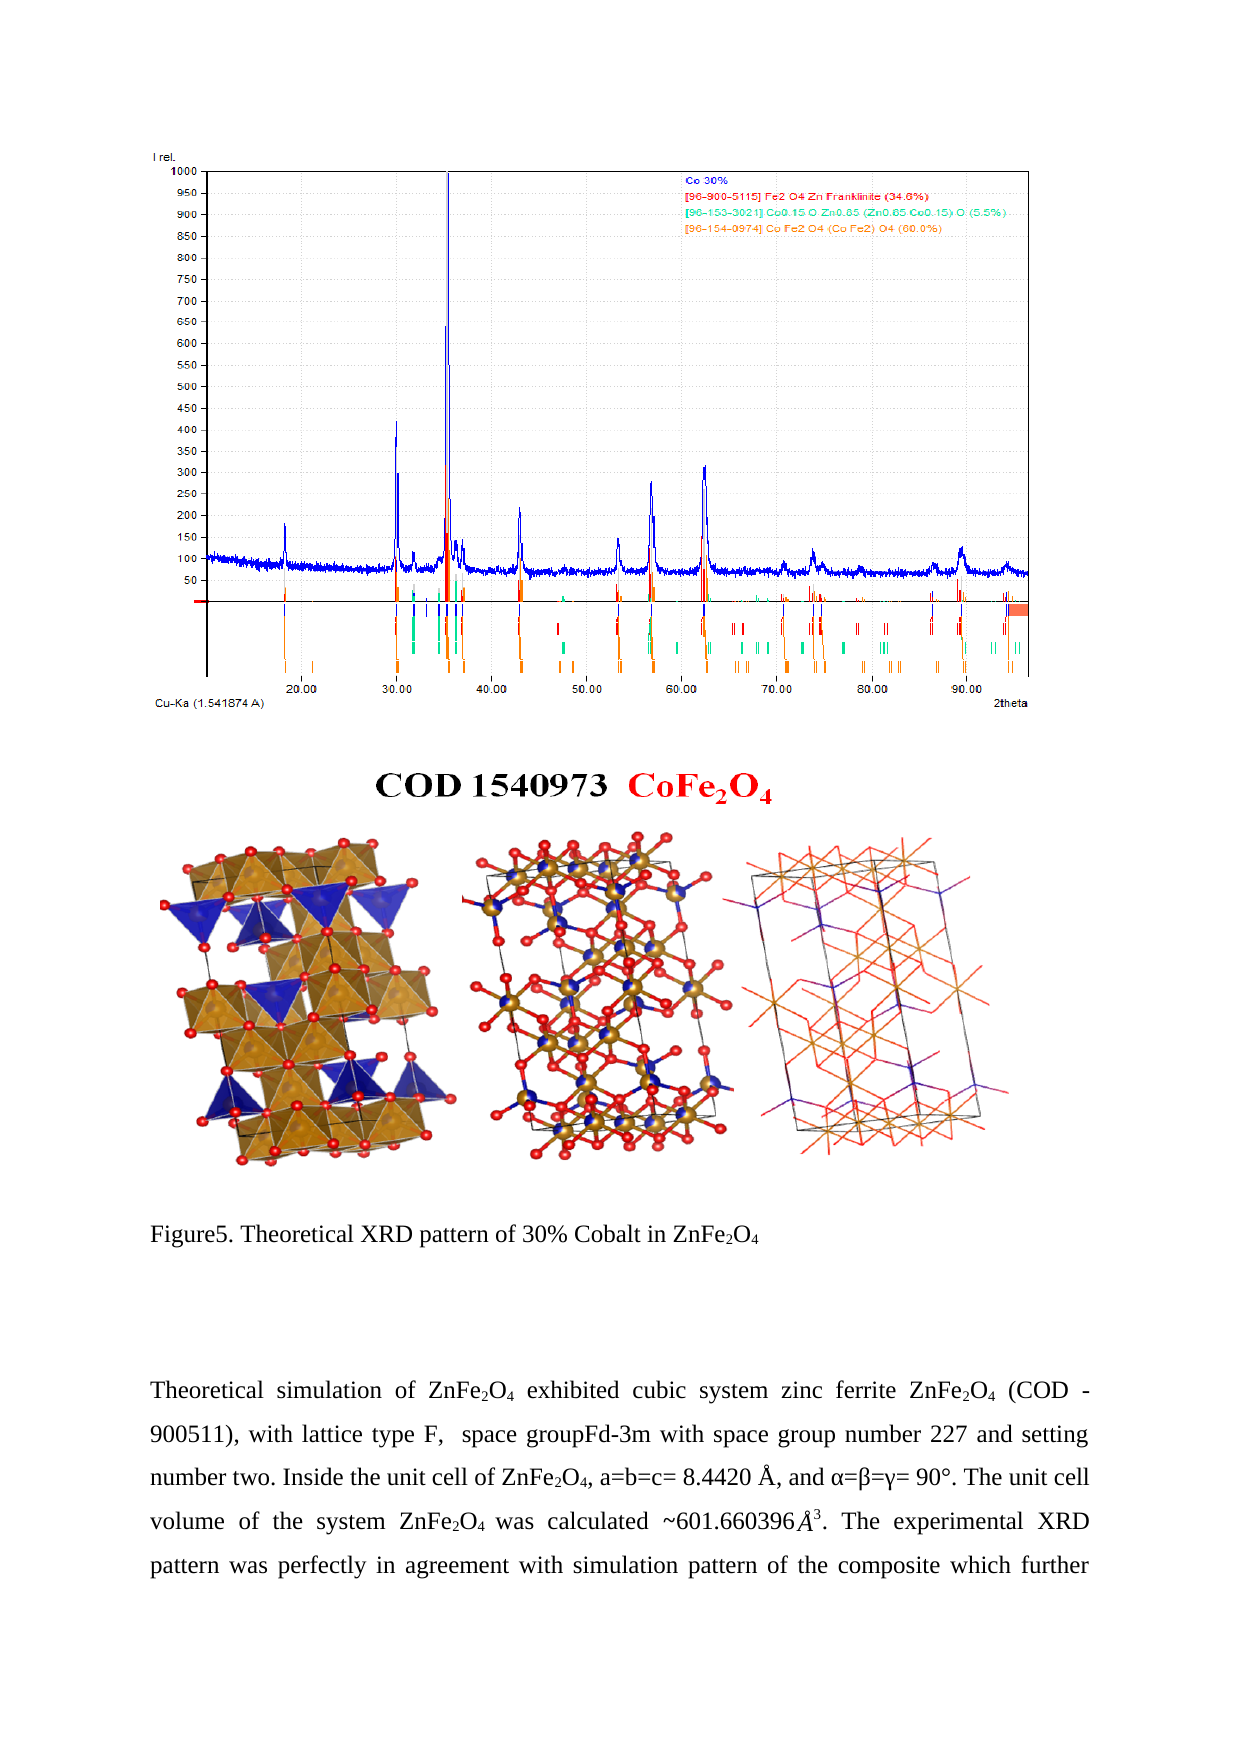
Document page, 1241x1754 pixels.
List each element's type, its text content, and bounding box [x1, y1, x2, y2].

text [150, 1376, 1090, 1579]
picture [150, 761, 1018, 1171]
picture [150, 150, 1060, 713]
text Figure5. Theoretical XRD pattern of 30% Cobalt in ZnFe2O4 [150, 1219, 1090, 1248]
